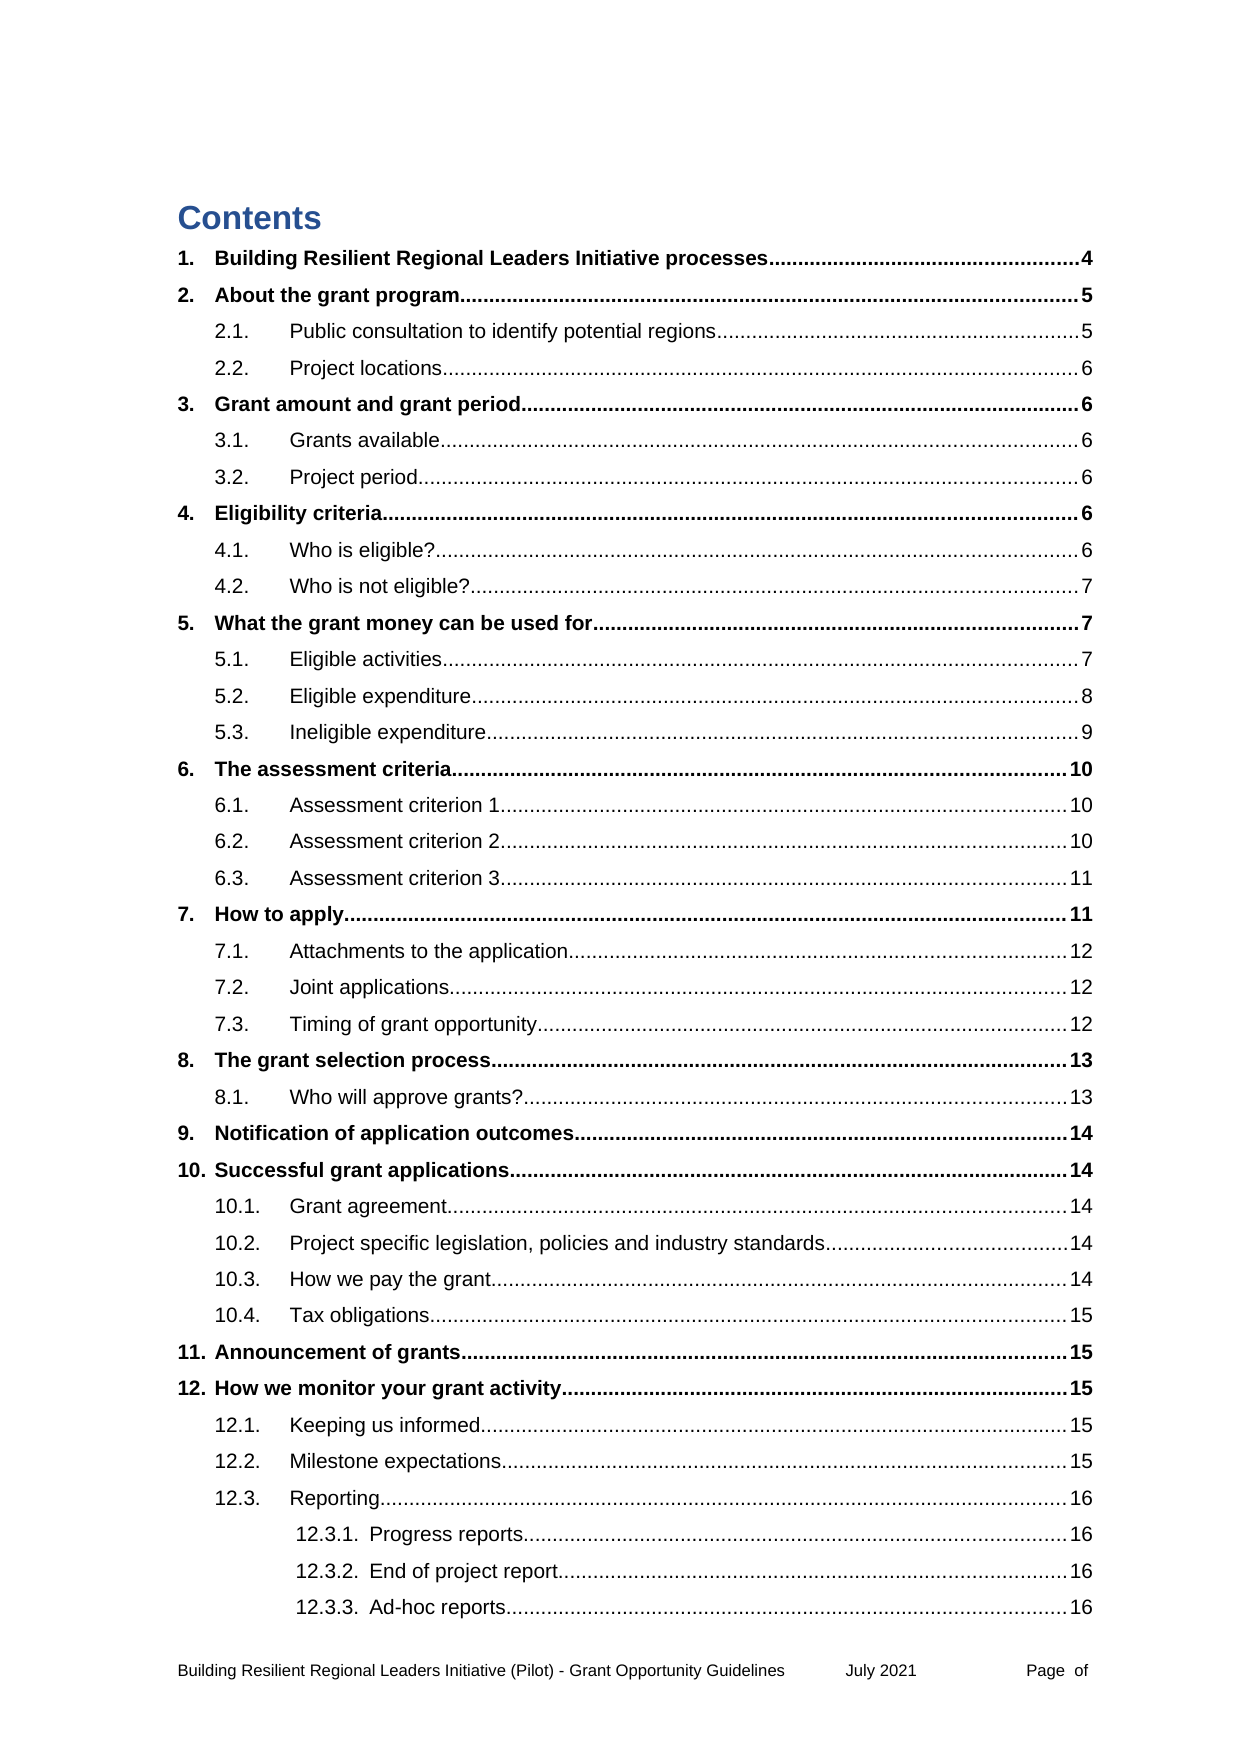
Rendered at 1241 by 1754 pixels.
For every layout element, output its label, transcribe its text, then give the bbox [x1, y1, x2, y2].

text 6.2. Assessment criterion 2 10 [214, 829, 1092, 853]
text 10.4. Tax obligations 15 [214, 1303, 1092, 1327]
text 2.1. Public consultation to identify potential regions 5 [214, 319, 1092, 343]
text 12.3.3. Ad-hoc reports 16 [295, 1595, 1092, 1619]
text 2.2. Project locations 6 [214, 355, 1092, 379]
text 4. Eligibility criteria 6 [177, 501, 1092, 525]
text 12. How we monitor your grant activity 15 [177, 1376, 1092, 1400]
text 12.3. Reporting 16 [214, 1486, 1092, 1509]
text 5.2. Eligible expenditure 8 [214, 683, 1092, 707]
text 2. About the grant program 5 [177, 282, 1092, 306]
text 3.2. Project period 6 [214, 465, 1092, 489]
text 7. How to apply 11 [177, 902, 1092, 926]
text 12.3.2. End of project report 16 [295, 1558, 1092, 1582]
text 5.3. Ineligible expenditure 9 [214, 720, 1092, 744]
text 5.1. Eligible activities 7 [214, 647, 1092, 671]
text 12.1. Keeping us informed 15 [214, 1413, 1092, 1437]
text 12.2. Milestone expectations 15 [214, 1449, 1092, 1473]
text 10. Successful grant applications 14 [177, 1157, 1092, 1181]
text 4.2. Who is not eligible? 7 [214, 574, 1092, 598]
text 1. Building Resilient Regional Leaders Initiative processes 4 [177, 246, 1092, 270]
text 3. Grant amount and grant period 6 [177, 392, 1092, 416]
text 8.1. Who will approve grants? 13 [214, 1084, 1092, 1108]
text 6. The assessment criteria 10 [177, 756, 1092, 780]
text 7.3. Timing of grant opportunity 12 [214, 1012, 1092, 1036]
text 7.2. Joint applications 12 [214, 975, 1092, 999]
text 4.1. Who is eligible? 6 [214, 538, 1092, 562]
text 12.3.1. Progress reports 16 [295, 1522, 1092, 1546]
subtitle Contents [177, 198, 1092, 236]
text 6.1. Assessment criterion 1 10 [214, 793, 1092, 817]
text 10.3. How we pay the grant 14 [214, 1267, 1092, 1291]
text 5. What the grant money can be used for 7 [177, 611, 1092, 634]
text 6.3. Assessment criterion 3 11 [214, 866, 1092, 890]
text 7.1. Attachments to the application 12 [214, 939, 1092, 963]
text 10.2. Project specific legislation, policies and industry standards 14 [214, 1230, 1092, 1254]
text 11. Announcement of grants 15 [177, 1340, 1092, 1364]
text 8. The grant selection process 13 [177, 1048, 1092, 1072]
text 10.1. Grant agreement 14 [214, 1194, 1092, 1218]
text 9. Notification of application outcomes 14 [177, 1121, 1092, 1145]
text 3.1. Grants available 6 [214, 428, 1092, 452]
